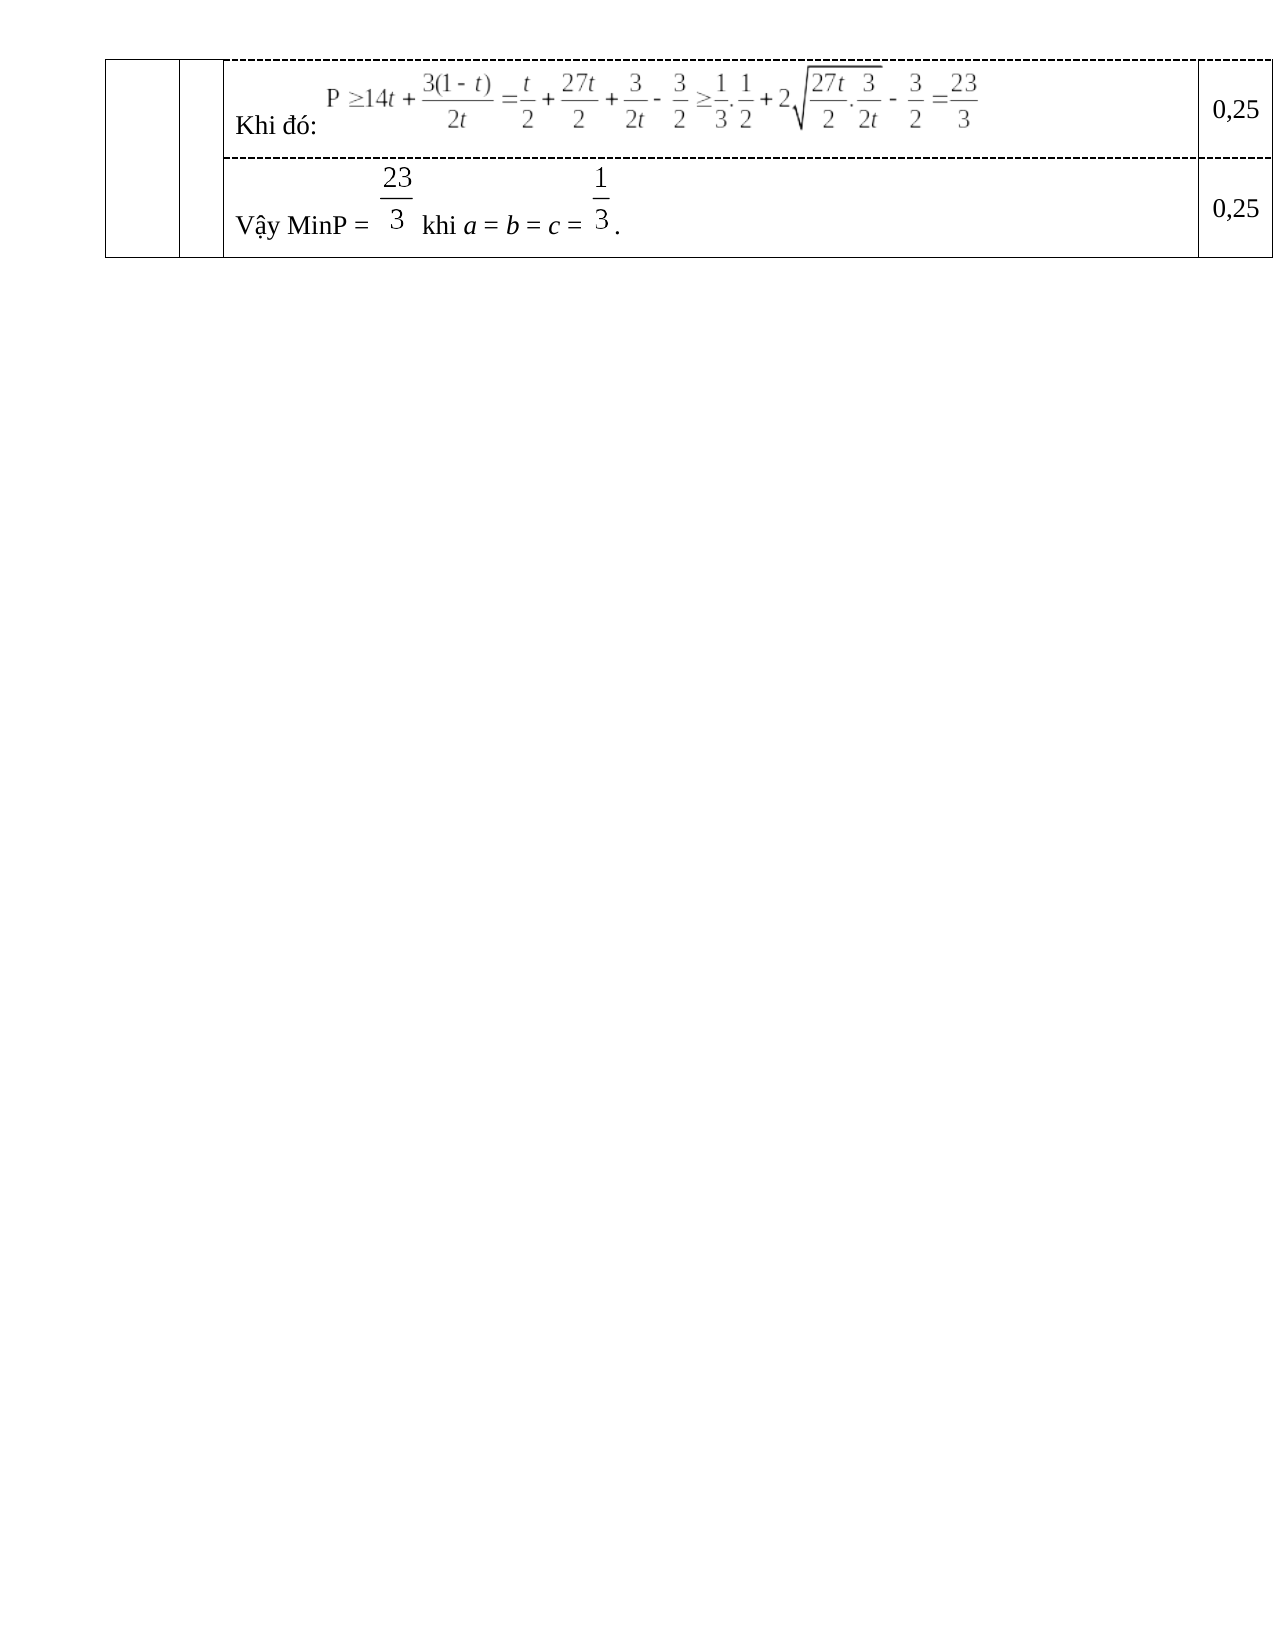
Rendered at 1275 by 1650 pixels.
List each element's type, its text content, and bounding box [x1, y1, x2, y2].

table_cell Khi đó: [224, 59, 1198, 157]
table_cell 0,25 [1199, 157, 1272, 257]
table_cell 0,25 [1199, 59, 1272, 157]
table_cell Vậy MinP = khi a = b = c = . [224, 157, 1198, 257]
